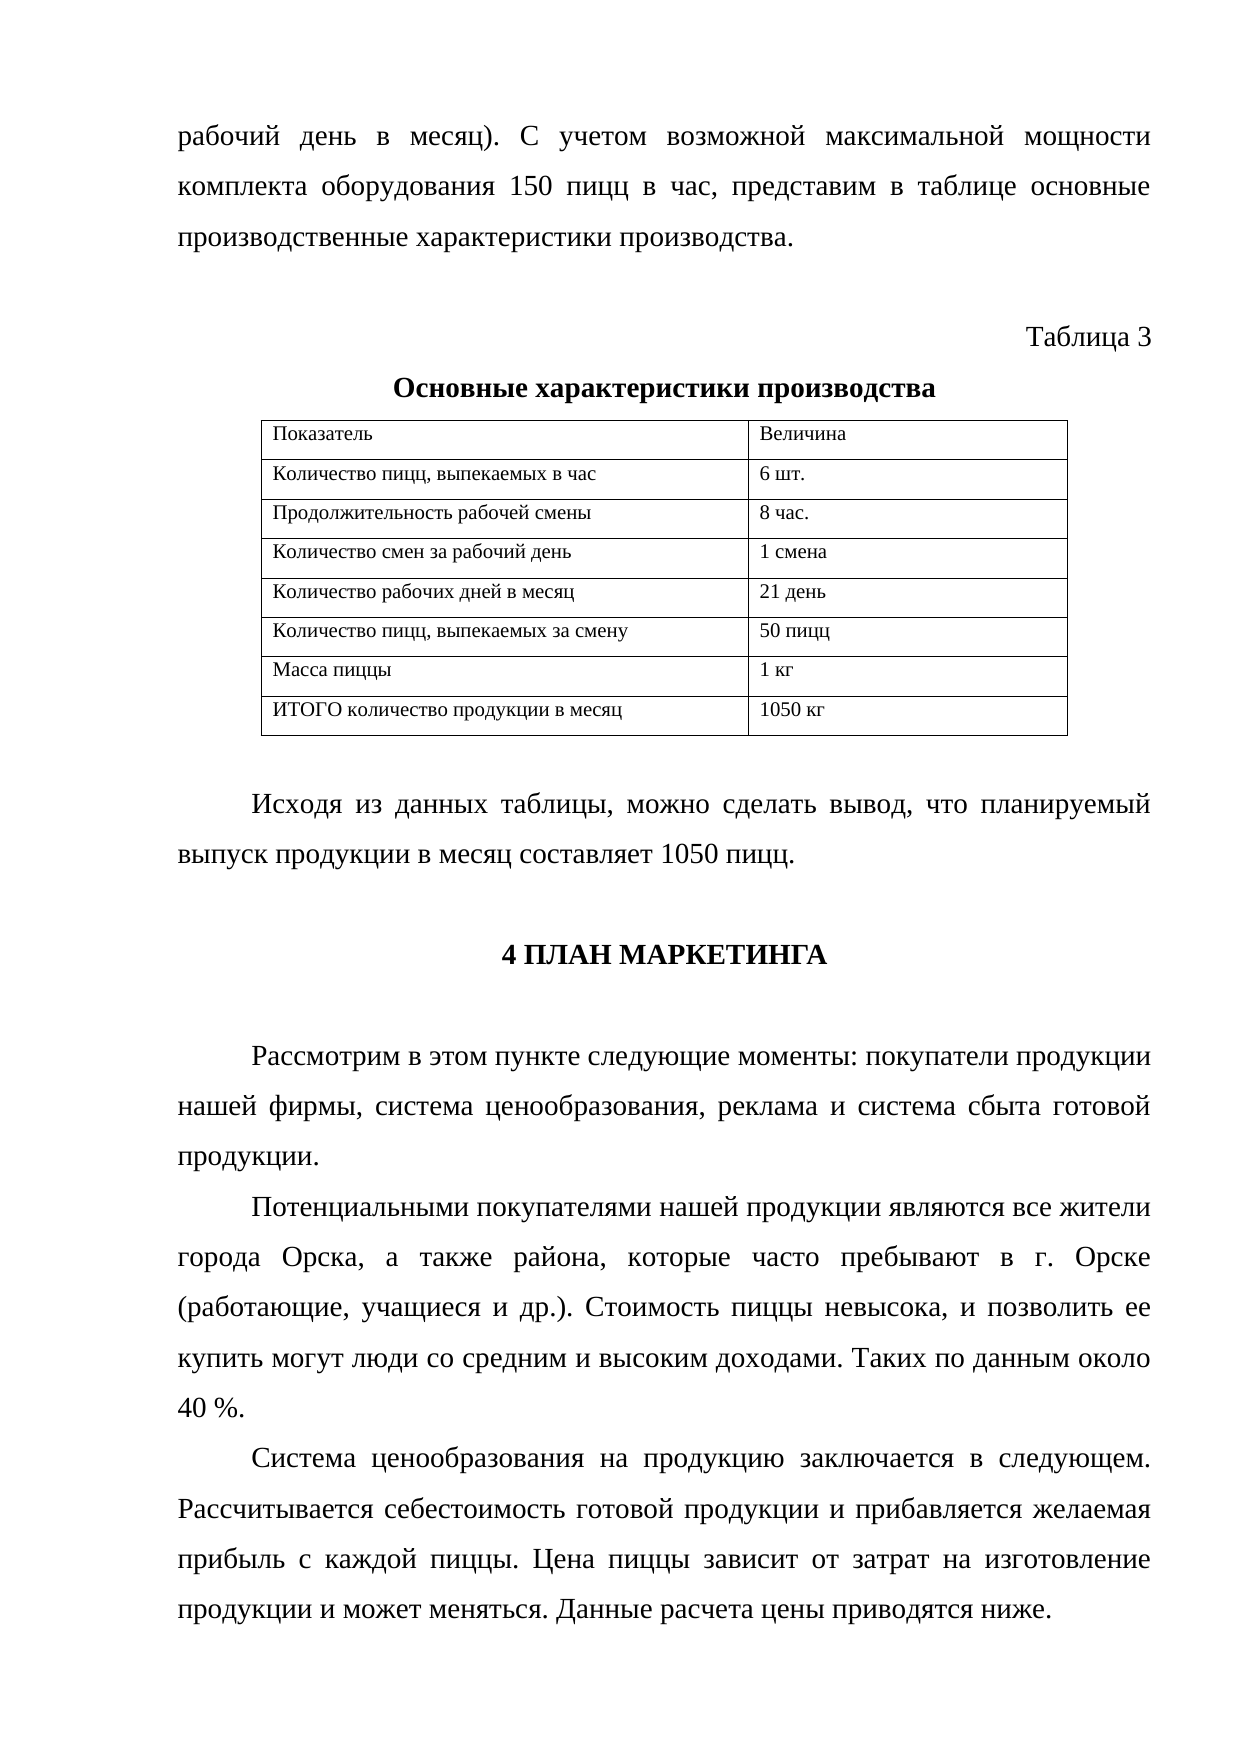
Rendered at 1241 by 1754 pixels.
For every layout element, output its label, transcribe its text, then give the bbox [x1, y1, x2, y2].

table_cell Продолжительность рабочей смены [262, 500, 748, 538]
subtitle 4 ПЛАН МАРКЕТИНГА [177, 937, 1152, 971]
text Исходя из данных таблицы, можно сделать вывод, что планируемый выпуск продукции в месяц составляет 1050 пицц. [177, 786, 1152, 870]
table_cell Количество рабочих дней в месяц [262, 579, 748, 617]
table_cell Количество пицц, выпекаемых за смену [262, 618, 748, 656]
table_cell 6 шт. [749, 460, 1067, 499]
table_header Величина [749, 421, 1067, 459]
table_header Показатель [262, 421, 748, 459]
table_cell 8 час. [749, 500, 1067, 538]
table_cell 1 смена [749, 539, 1067, 577]
text Таблица 3 [177, 319, 1152, 353]
table_cell 1 кг [749, 657, 1067, 696]
table_cell ИТОГО количество продукции в месяц [262, 697, 748, 735]
table_cell 50 пицц [749, 618, 1067, 656]
text Потенциальными покупателями нашей продукции являются все жители города Орска, а также района, которые часто пребывают в г. Орске (работающие, учащиеся и др.). Стоимость пиццы невысока, и позволить ее купить могут люди со средним и высоким доходами. Таких по данным около 40 %. [177, 1189, 1152, 1424]
table_cell Количество пицц, выпекаемых в час [262, 460, 748, 499]
text Рассмотрим в этом пункте следующие моменты: покупатели продукции нашей фирмы, система ценообразования, реклама и система сбыта готовой продукции. [177, 1038, 1152, 1172]
text Система ценообразования на продукцию заключается в следующем. Рассчитывается себестоимость готовой продукции и прибавляется желаемая прибыль с каждой пиццы. Цена пиццы зависит от затрат на изготовление продукции и может меняться. Данные расчета цены приводятся ниже. [177, 1440, 1152, 1625]
table_cell Масса пиццы [262, 657, 748, 696]
text Основные характеристики производства [177, 370, 1152, 403]
table_cell 1050 кг [749, 697, 1067, 735]
table_cell Количество смен за рабочий день [262, 539, 748, 577]
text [177, 118, 1152, 252]
table_cell 21 день [749, 579, 1067, 617]
